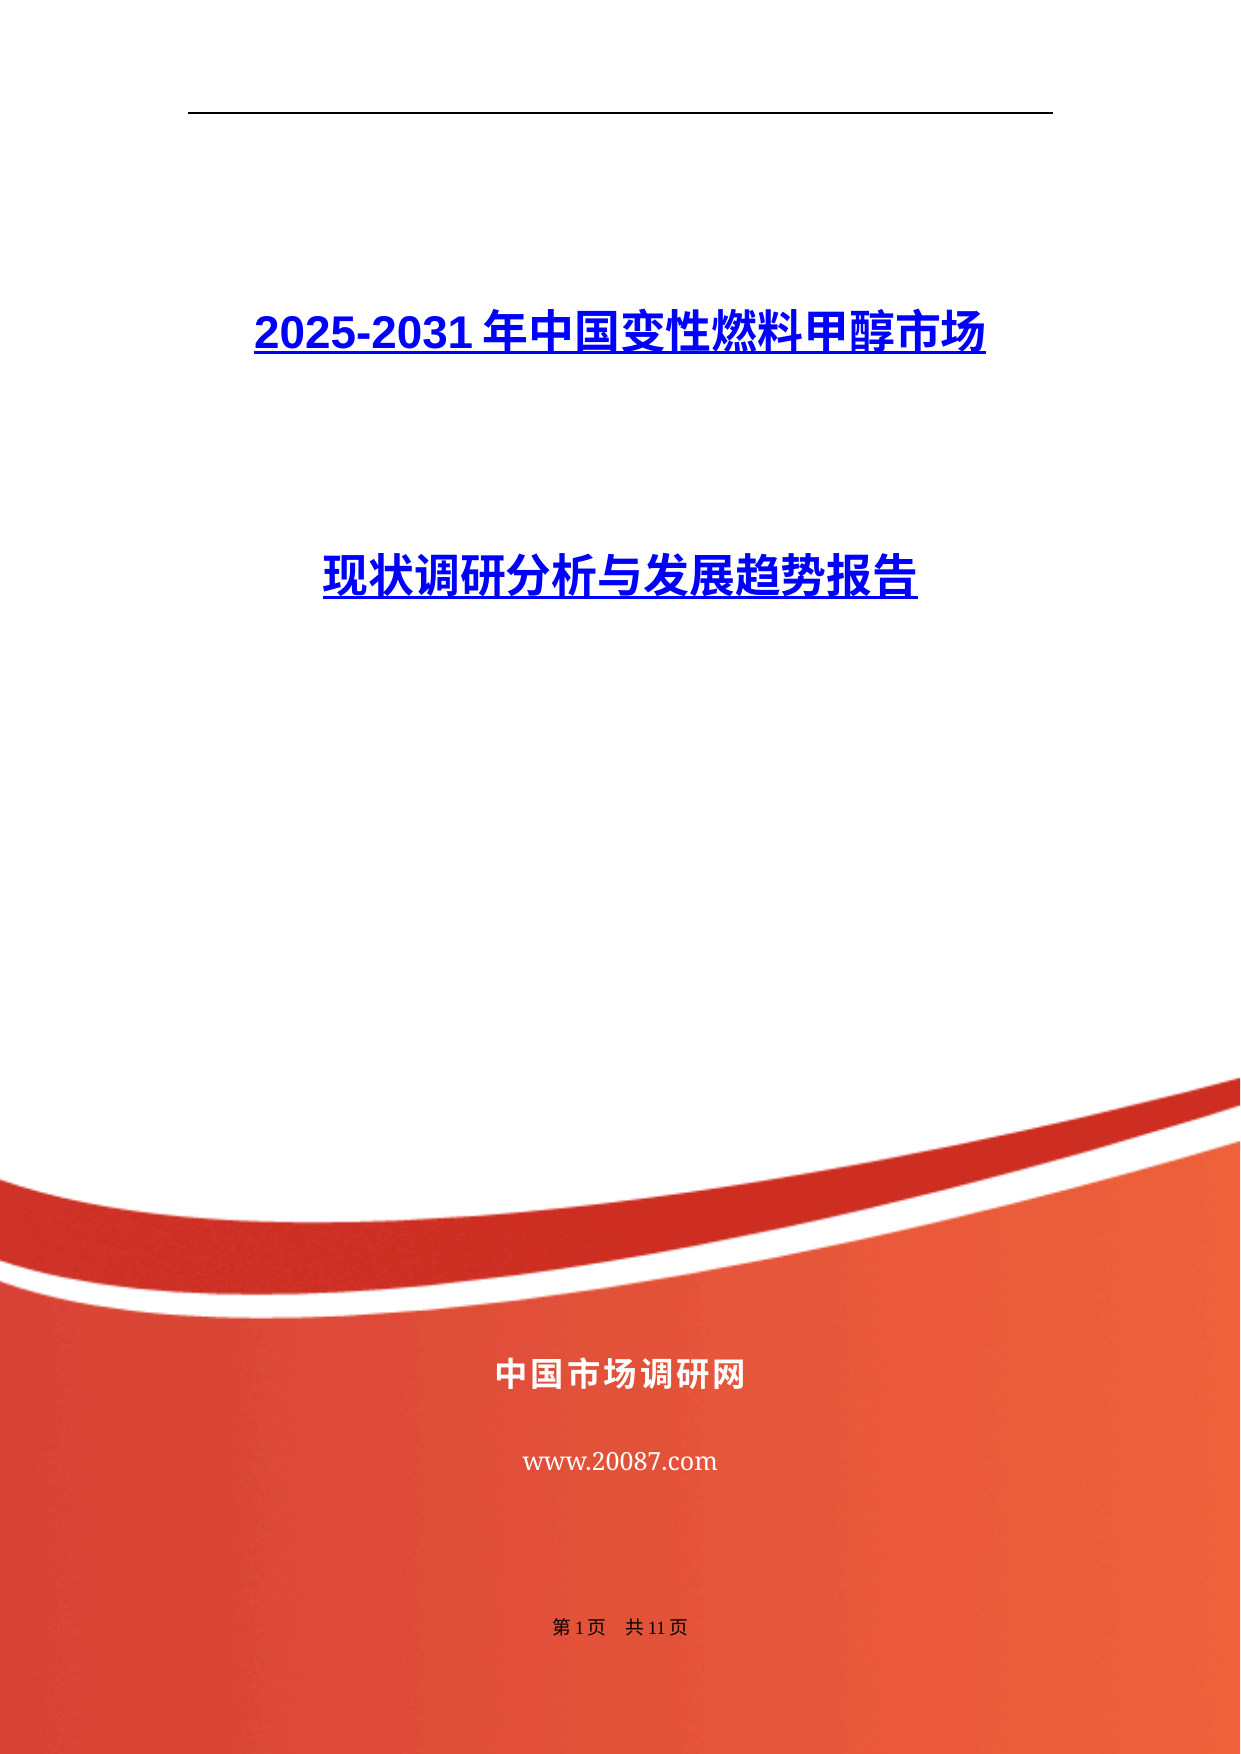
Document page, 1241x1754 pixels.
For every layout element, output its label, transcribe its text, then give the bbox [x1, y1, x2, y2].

table_header 2025-2031年中国变性燃料甲醇市场现状调研分析与发展趋势报告 [188, 207, 1053, 773]
text www.20087.com [187, 1428, 1053, 1493]
picture [0, 1006, 1241, 1754]
subtitle 中国市场调研网 [187, 1339, 1053, 1404]
